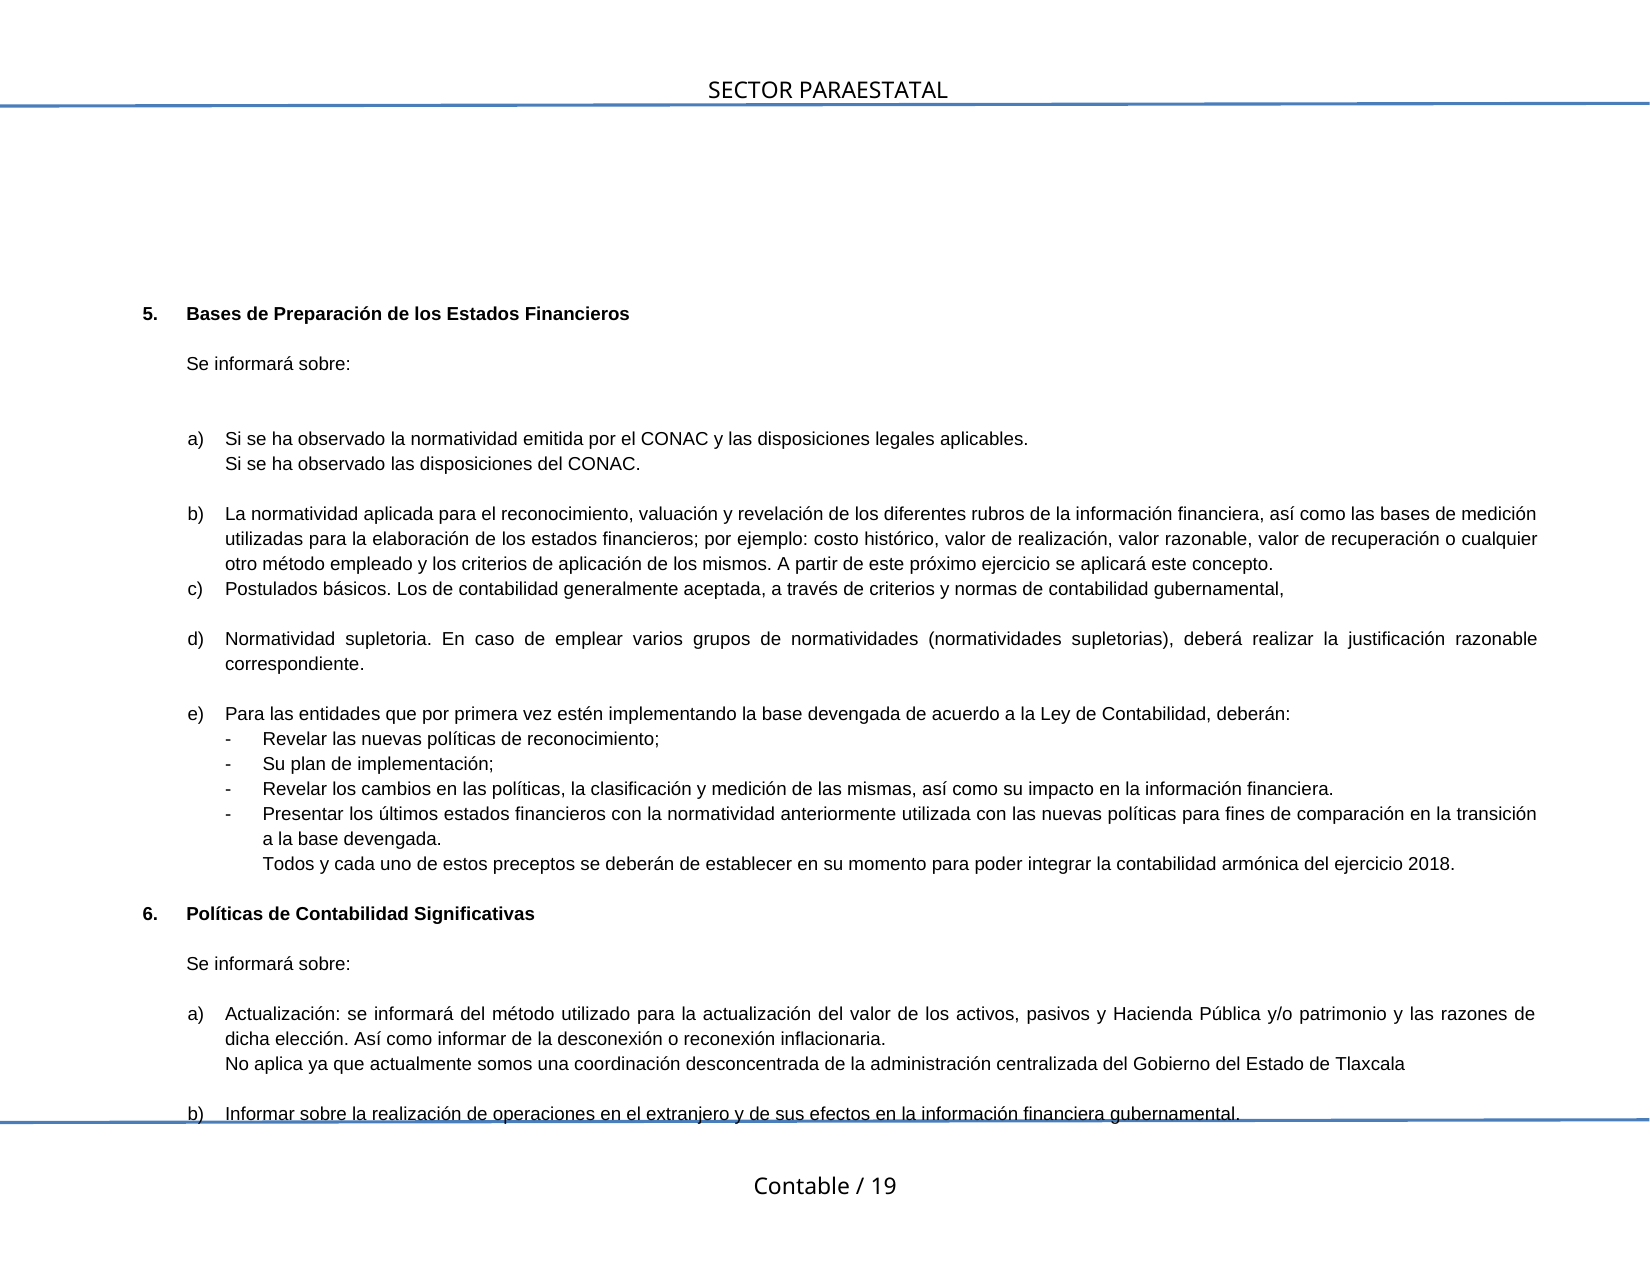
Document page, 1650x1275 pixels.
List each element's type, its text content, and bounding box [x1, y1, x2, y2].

list Si se ha observado la normatividad emitida por el CONAC y las disposiciones legales aplicables. [187, 425, 1538, 450]
text c) Postulados básicos. Los de contabilidad generalmente aceptada, a través de criterios y normas de contabilidad gubernamental, [187, 575, 1538, 600]
list Informar sobre la realización de operaciones en el extranjero y de sus efectos en la información financiera gubernamental. [187, 1100, 1538, 1125]
text Se informará sobre: [112, 350, 1538, 375]
text 6. Políticas de Contabilidad Significativas [112, 900, 1538, 925]
text b) La normatividad aplicada para el reconocimiento, valuación y revelación de los diferentes rubros de la información financiera, así como las bases de medición utilizadas para la elaboración de los estados financieros; por ejemplo: costo histórico, valor de realización, valor razonable, valor de recuperación o cualquier otro método empleado y los criterios de aplicación de los mismos. A partir de este próximo ejercicio se aplicará este concepto. [187, 500, 1538, 575]
text Si se ha observado las disposiciones del CONAC. [225, 450, 1538, 475]
text - Revelar los cambios en las políticas, la clasificación y medición de las mismas, así como su impacto en la información financiera. [225, 775, 1538, 800]
text - Presentar los últimos estados financieros con la normatividad anteriormente utilizada con las nuevas políticas para fines de comparación en la transición a la base devengada. [225, 800, 1538, 850]
text d) Normatividad supletoria. En caso de emplear varios grupos de normatividades (normatividades supletorias), deberá realizar la justificación razonable correspondiente. [187, 625, 1538, 675]
text - Revelar las nuevas políticas de reconocimiento; [225, 725, 1538, 750]
text No aplica ya que actualmente somos una coordinación desconcentrada de la administración centralizada del Gobierno del Estado de Tlaxcala [225, 1050, 1538, 1075]
text - Su plan de implementación; [225, 750, 1538, 775]
text Todos y cada uno de estos preceptos se deberán de establecer en su momento para poder integrar la contabilidad armónica del ejercicio 2018. [225, 850, 1538, 875]
text 5. Bases de Preparación de los Estados Financieros [112, 300, 1538, 325]
text Se informará sobre: [112, 950, 1538, 975]
list Actualización: se informará del método utilizado para la actualización del valor de los activos, pasivos y Hacienda Pública y/o patrimonio y las razones de dicha elección. Así como informar de la desconexión o reconexión inflacionaria. [187, 1000, 1538, 1050]
text e) Para las entidades que por primera vez estén implementando la base devengada de acuerdo a la Ley de Contabilidad, deberán: [187, 700, 1538, 725]
